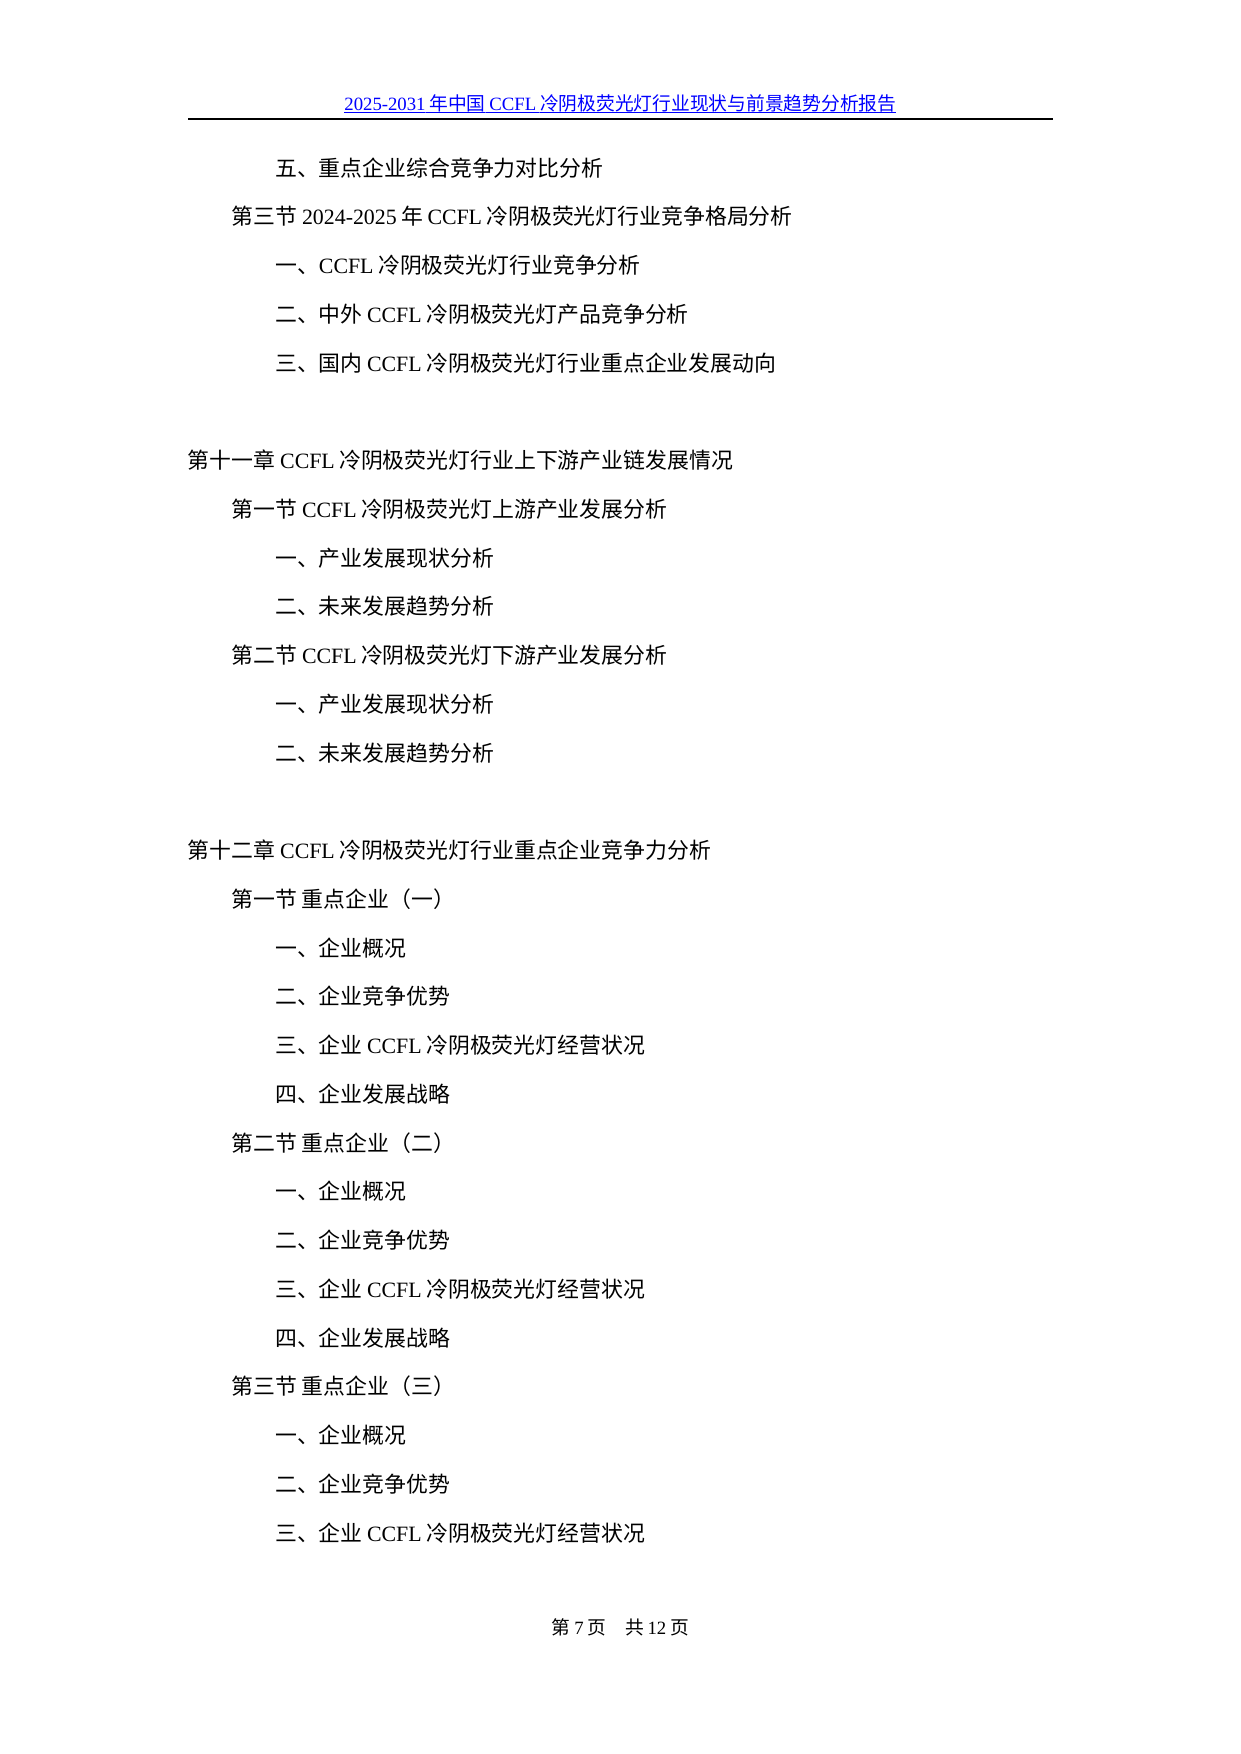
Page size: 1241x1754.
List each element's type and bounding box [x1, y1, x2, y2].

text [187, 150, 1053, 1548]
